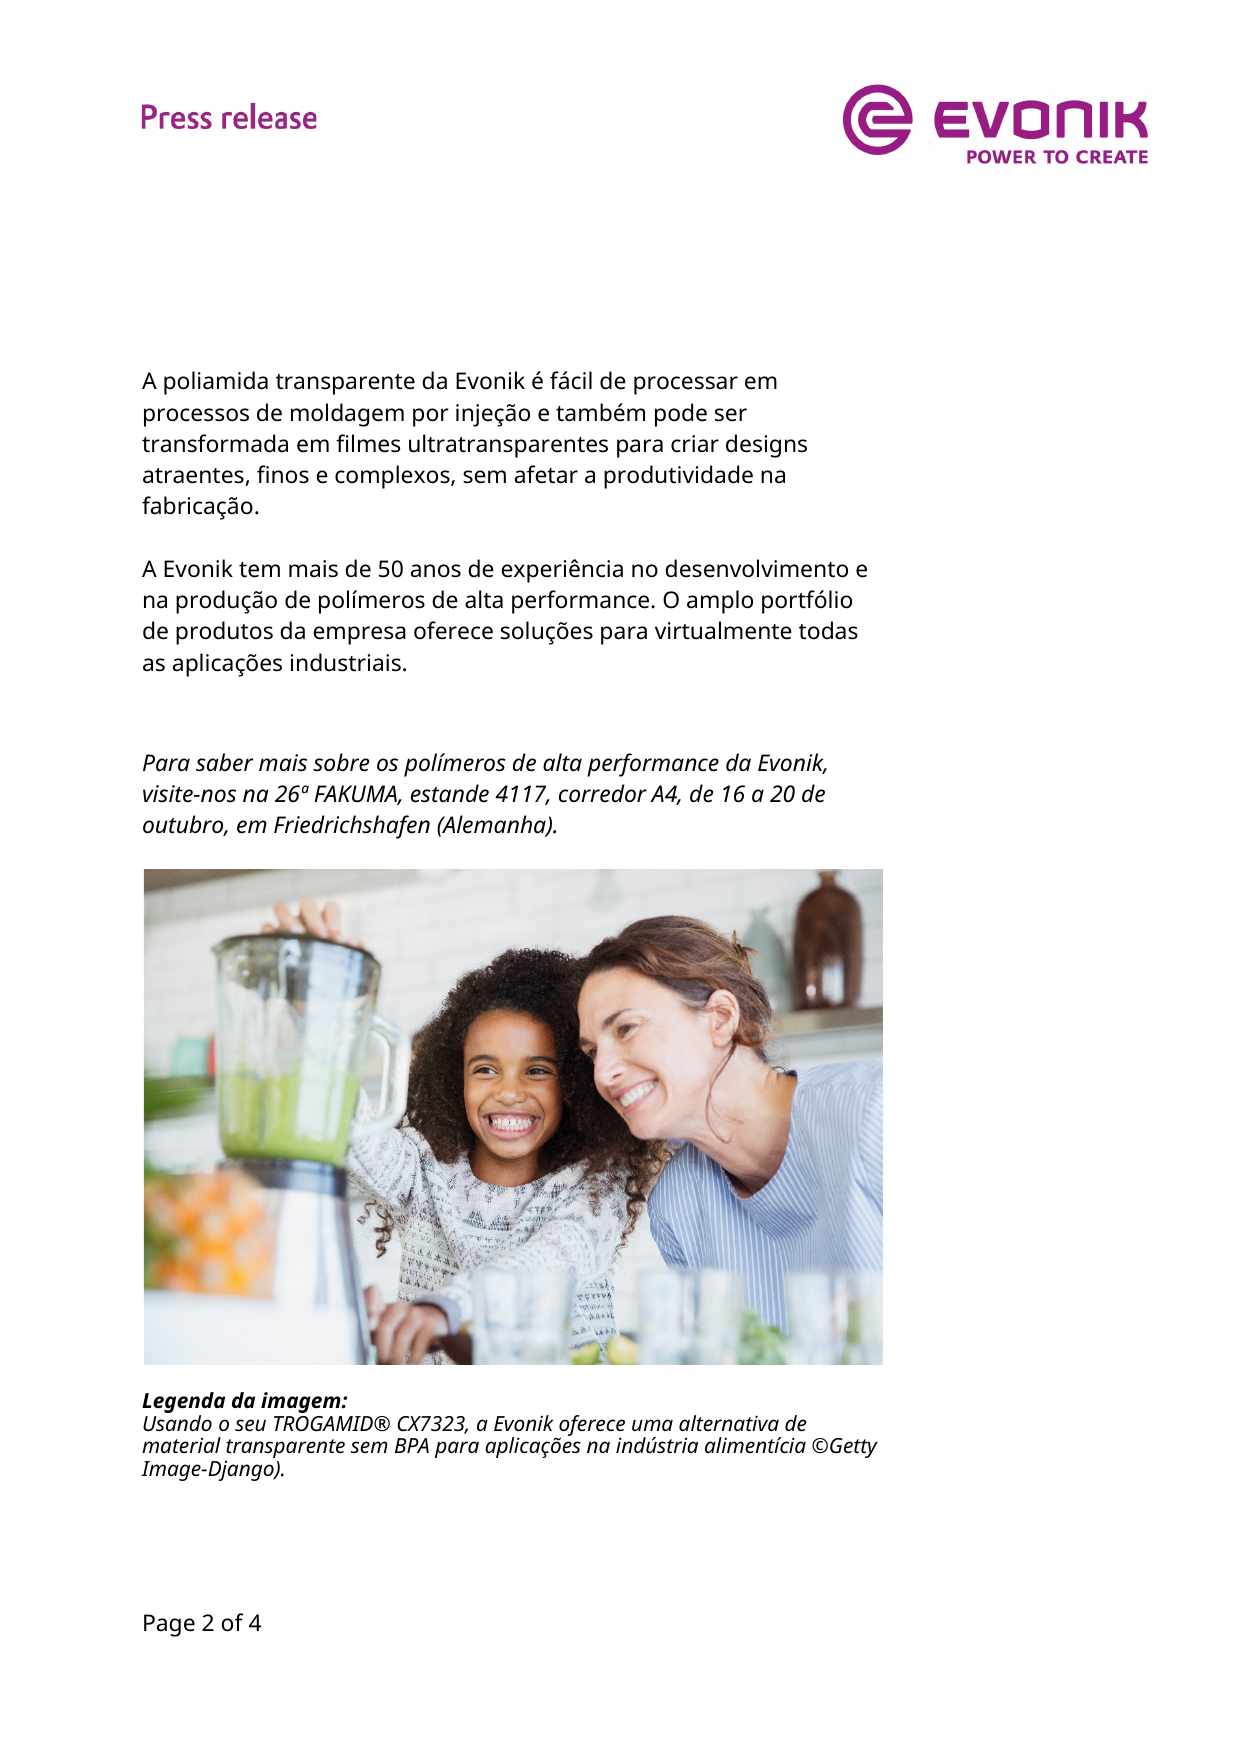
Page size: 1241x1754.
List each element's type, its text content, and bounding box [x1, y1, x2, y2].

text A Evonik tem mais de 50 anos de experiência no desenvolvimento e na produção de polímeros de alta performance. O amplo portfólio de produtos da empresa oferece soluções para virtualmente todas as aplicações industriais. [142, 552, 877, 677]
picture [141, 103, 317, 129]
text Para saber mais sobre os polímeros de alta performance da Evonik, visite-nos na 26ª FAKUMA, estande 4117, corredor A4, de 16 a 20 de outubro, em Friedrichshafen (Alemanha). [142, 746, 886, 840]
text A poliamida transparente da Evonik é fácil de processar em processos de moldagem por injeção e também pode ser transformada em filmes ultratransparentes para criar designs atraentes, finos e complexos, sem afetar a produtividade na fabricação. [142, 365, 877, 521]
picture [142, 869, 882, 1363]
picture [841, 82, 1149, 165]
